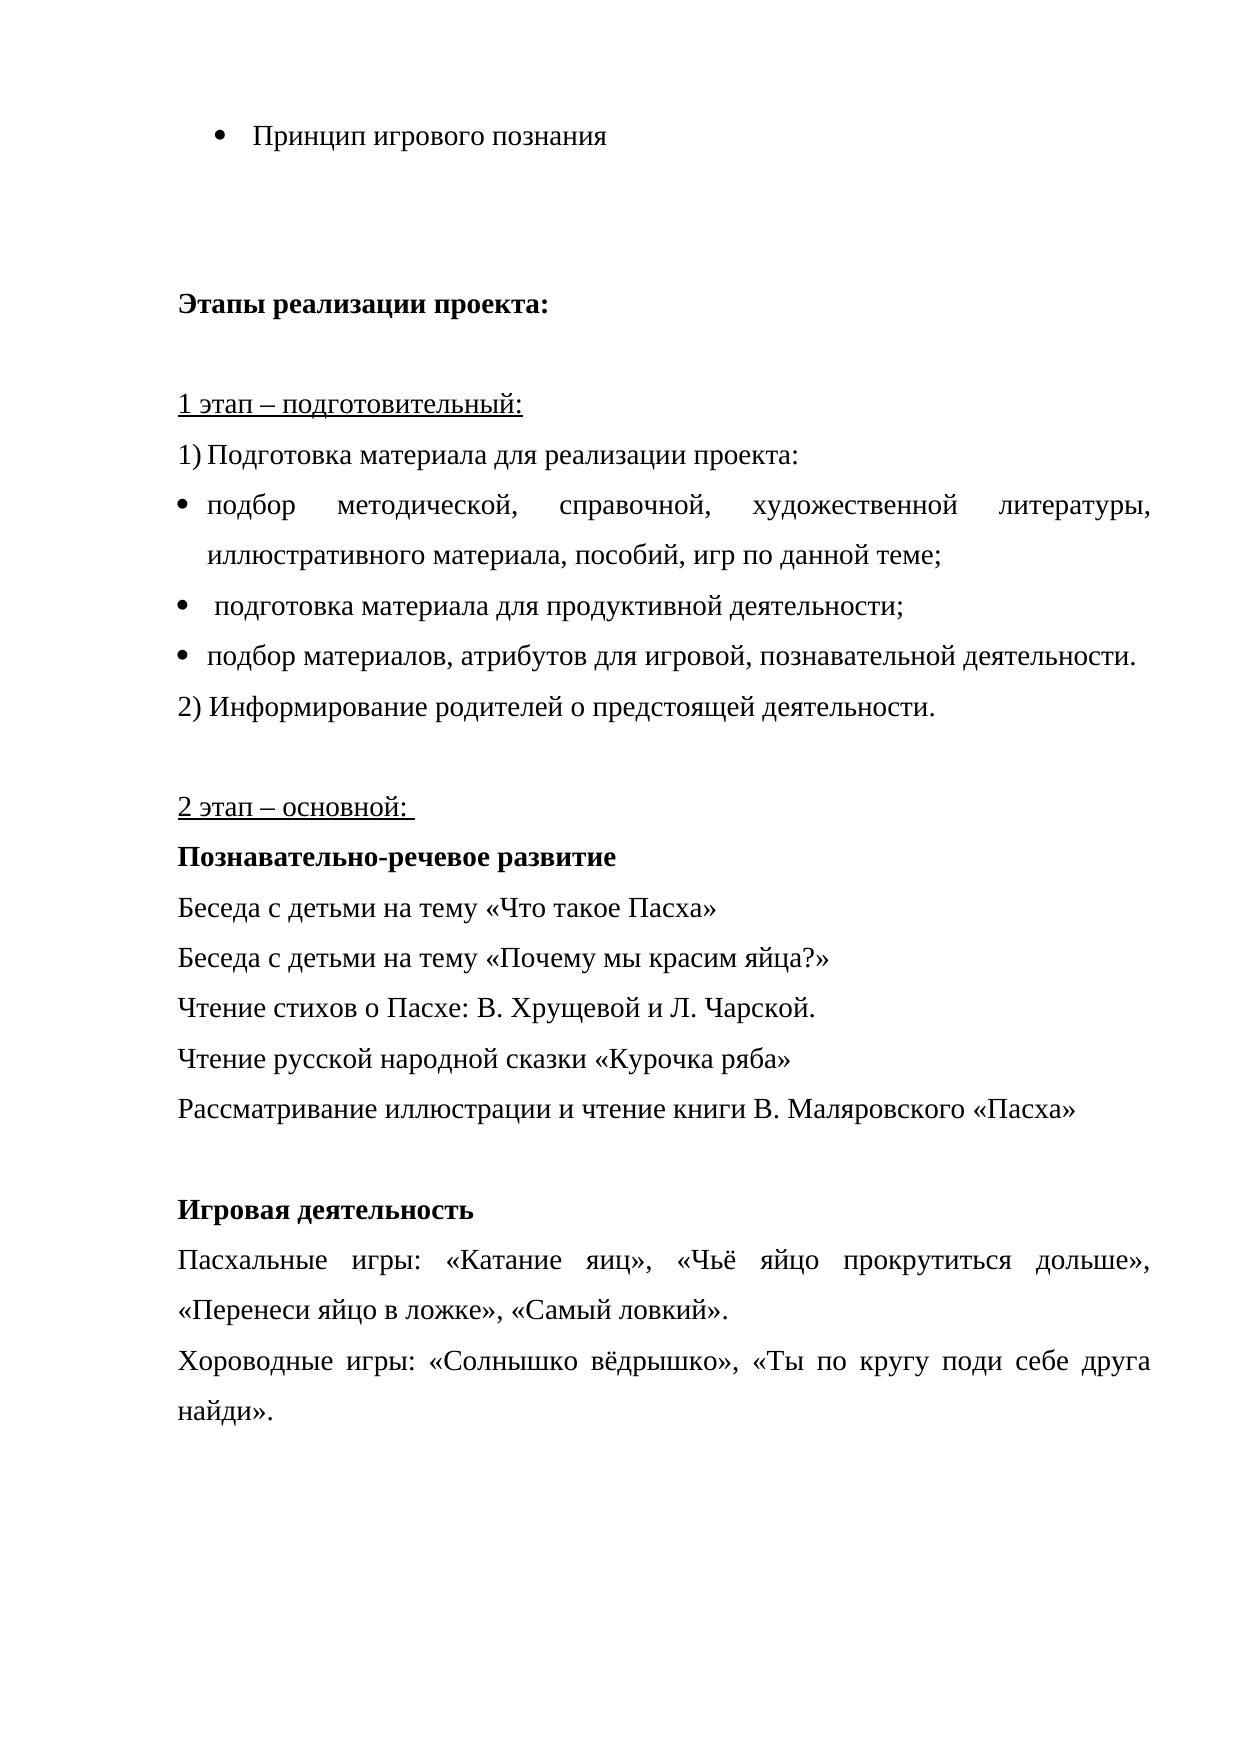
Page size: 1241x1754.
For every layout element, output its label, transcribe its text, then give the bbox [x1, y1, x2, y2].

list Принцип игрового познания [215, 118, 1152, 152]
text Этапы реализации проекта: [177, 286, 1152, 319]
list 2 этап – основной: [177, 789, 1152, 823]
text Хороводные игры: «Солнышко вёдрышко», «Ты по кругу поди себе друга найди». [177, 1343, 1152, 1427]
text Чтение русской народной сказки «Курочка ряба» [177, 1041, 1152, 1074]
text Пасхальные игры: «Катание яиц», «Чьё яйцо прокрутиться дольше», «Перенеси яйцо в ложке», «Самый ловкий». [177, 1242, 1152, 1326]
text Беседа с детьми на тему «Почему мы красим яйца?» [177, 940, 1152, 974]
text Беседа с детьми на тему «Что такое Пасха» [177, 890, 1152, 923]
text Чтение стихов о Пасхе: В. Хрущевой и Л. Чарской. [177, 991, 1152, 1024]
text Игровая деятельность [177, 1192, 1152, 1225]
list Подготовка материала для реализации проекта: [177, 437, 1152, 470]
text Рассматривание иллюстрации и чтение книги В. Маляровского «Пасха» [177, 1091, 1152, 1125]
text Познавательно-речевое развитие [177, 839, 1152, 873]
list подготовка материала для продуктивной деятельности; [177, 588, 1152, 621]
list подбор методической, справочной, художественной литературы, иллюстративного материала, пособий, игр по данной теме; [177, 487, 1152, 571]
list подбор материалов, атрибутов для игровой, познавательной деятельности. [177, 638, 1152, 672]
text 2) Информирование родителей о предстоящей деятельности. [177, 689, 1152, 722]
text 1 этап – подготовительный: [177, 386, 1152, 420]
